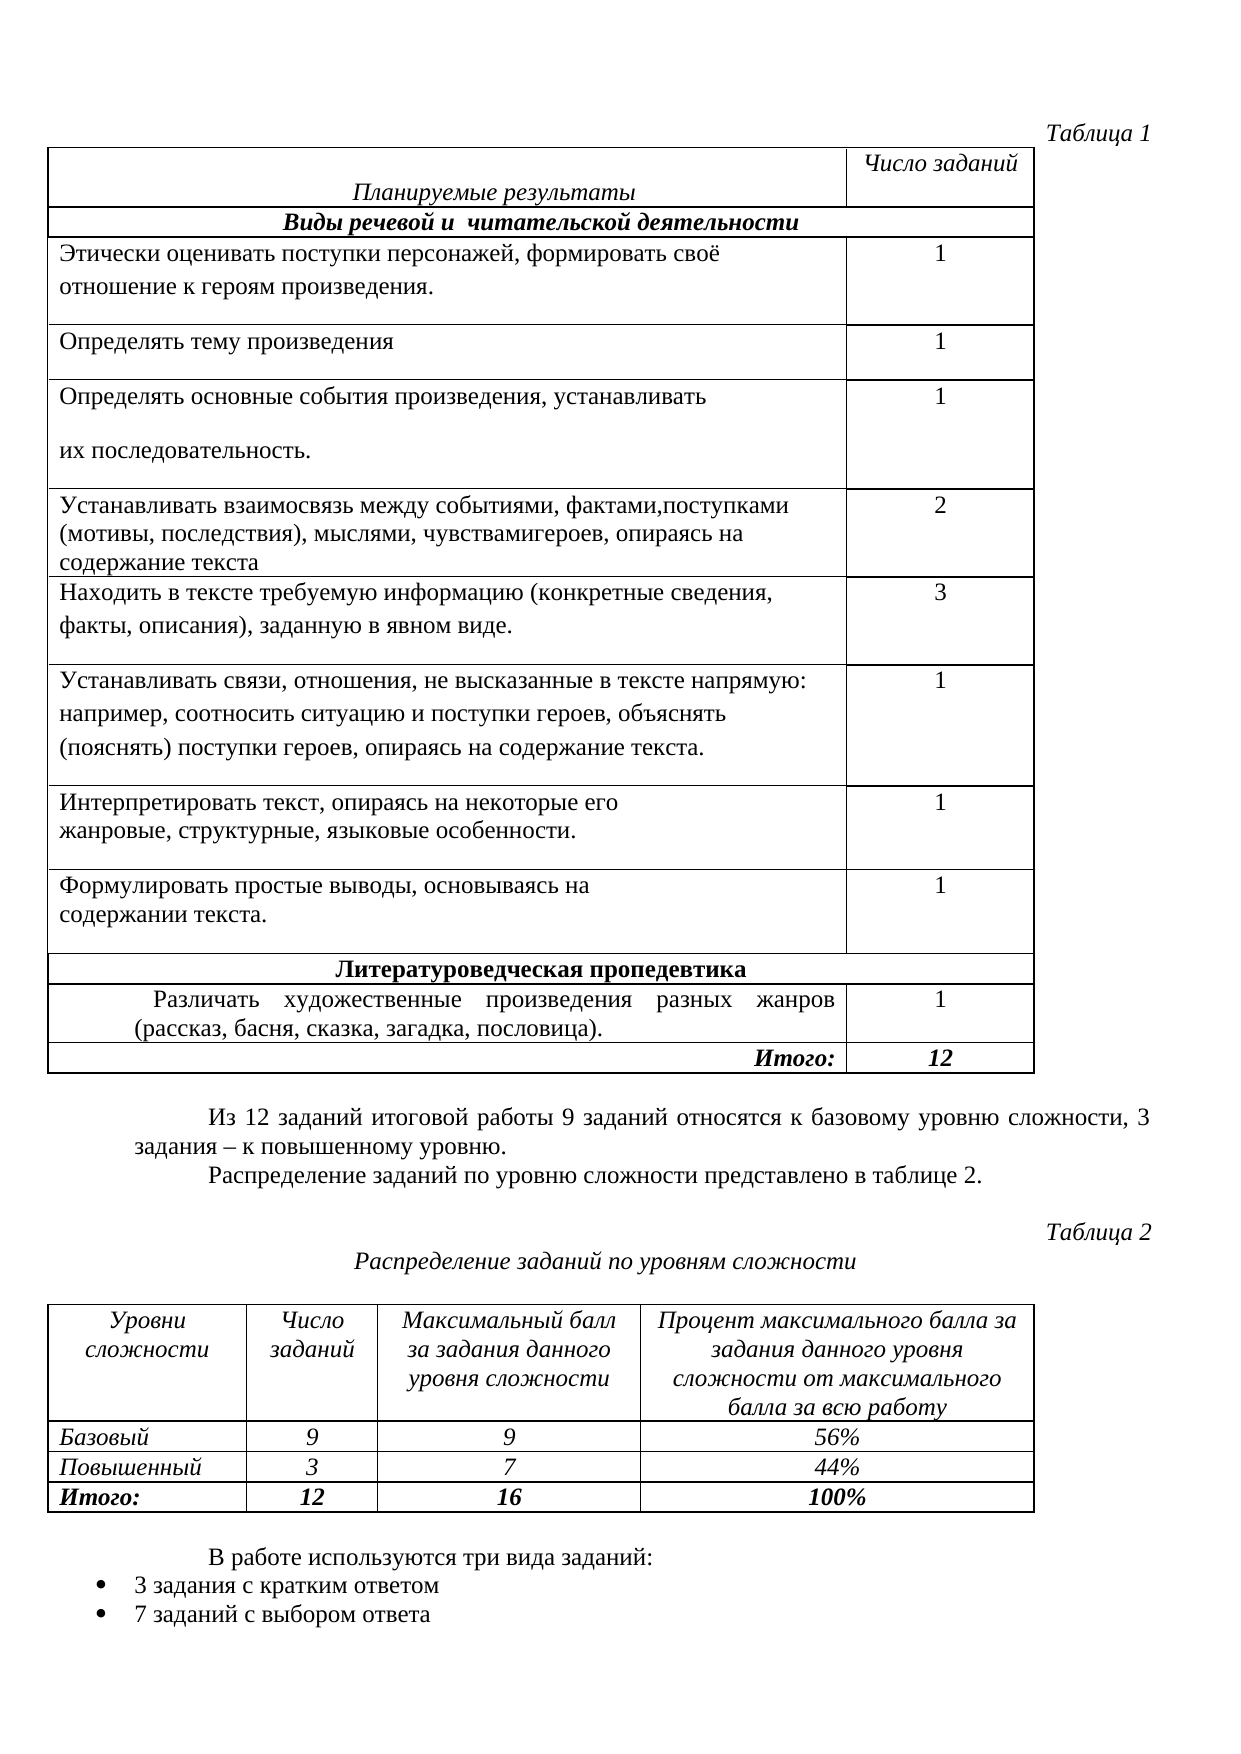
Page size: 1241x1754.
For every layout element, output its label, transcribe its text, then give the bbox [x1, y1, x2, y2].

table_cell 1 [847, 985, 1033, 1042]
table_cell Устанавливать связи, отношения, не высказанные в тексте напрямую: например, соотносить ситуацию и поступки героев, объяснять (пояснять) поступки героев, опираясь на содержание текста. [48, 665, 846, 785]
table_cell 1 [847, 381, 1033, 488]
table_cell 56% [641, 1422, 1033, 1451]
table_cell Определять тему произведения [48, 325, 846, 379]
table_cell Базовый [49, 1422, 246, 1451]
table_cell Повышенный [49, 1452, 246, 1481]
text Таблица 1 [153, 118, 1152, 147]
table_cell 44% [641, 1452, 1033, 1481]
text Распределение заданий по уровням сложности [59, 1246, 1152, 1275]
table_cell 3 [847, 578, 1033, 664]
table_cell Литературоведческая пропедевтика [49, 954, 1033, 983]
text Распределение заданий по уровню сложности представлено в таблице 2. [134, 1160, 1152, 1189]
table_cell 3 [247, 1452, 377, 1481]
list 7 заданий с выбором ответа [97, 1599, 1152, 1628]
table_cell Находить в тексте требуемую информацию (конкретные сведения, факты, описания), заданную в явном виде. [48, 577, 846, 664]
table_cell Итого: [49, 1043, 846, 1072]
table_header Максимальный балл за задания данного уровня сложности [378, 1305, 640, 1420]
table_header Планируемые результаты [49, 148, 846, 206]
table_header Процент максимального балла за задания данного уровня сложности от максимального балла за всю работу [641, 1305, 1033, 1420]
table_cell 1 [847, 326, 1033, 379]
table_cell Формулировать простые выводы, основываясь на содержании текста. [48, 870, 846, 952]
table_cell 16 [378, 1483, 640, 1511]
table_cell Виды речевой и читательской деятельности [49, 208, 1033, 236]
table_cell 12 [247, 1483, 377, 1511]
table_cell Интерпретировать текст, опираясь на некоторые его жанровые, структурные, языковые особенности. [48, 786, 846, 869]
table_cell 1 [847, 870, 1033, 952]
table_cell 7 [378, 1452, 640, 1481]
table_cell 1 [847, 238, 1033, 324]
table_cell 9 [247, 1422, 377, 1451]
table_cell Этически оценивать поступки персонажей, формировать своё отношение к героям произведения. [48, 238, 846, 324]
table_cell 1 [847, 666, 1033, 785]
table_cell 100% [641, 1483, 1033, 1511]
list 3 задания с кратким ответом [97, 1570, 1152, 1599]
table_header Уровни сложности [49, 1305, 246, 1420]
table_header Число заданий [247, 1305, 377, 1420]
table_cell 1 [847, 787, 1033, 869]
text Из 12 заданий итоговой работы 9 заданий относятся к базовому уровню сложности, 3 задания – к повышенному уровню. [134, 1102, 1152, 1160]
table_cell 2 [847, 490, 1033, 576]
table_cell Определять основные события произведения, устанавливать их последовательность. [48, 380, 846, 488]
text Таблица 2 [134, 1217, 1152, 1246]
table_cell 9 [378, 1422, 640, 1451]
table_cell Итого: [49, 1483, 246, 1511]
table_header Число заданий [847, 148, 1033, 206]
table_cell Различать художественные произведения разных жанров (рассказ, басня, сказка, загадка, пословица). [49, 985, 846, 1042]
table_cell 12 [847, 1043, 1033, 1072]
table_cell Устанавливать взаимосвязь между событиями, фактами,поступками (мотивы, последствия), мыслями, чувствамигероев, опираясь на содержание текста [48, 489, 846, 576]
text В работе используются три вида заданий: [134, 1542, 1152, 1570]
